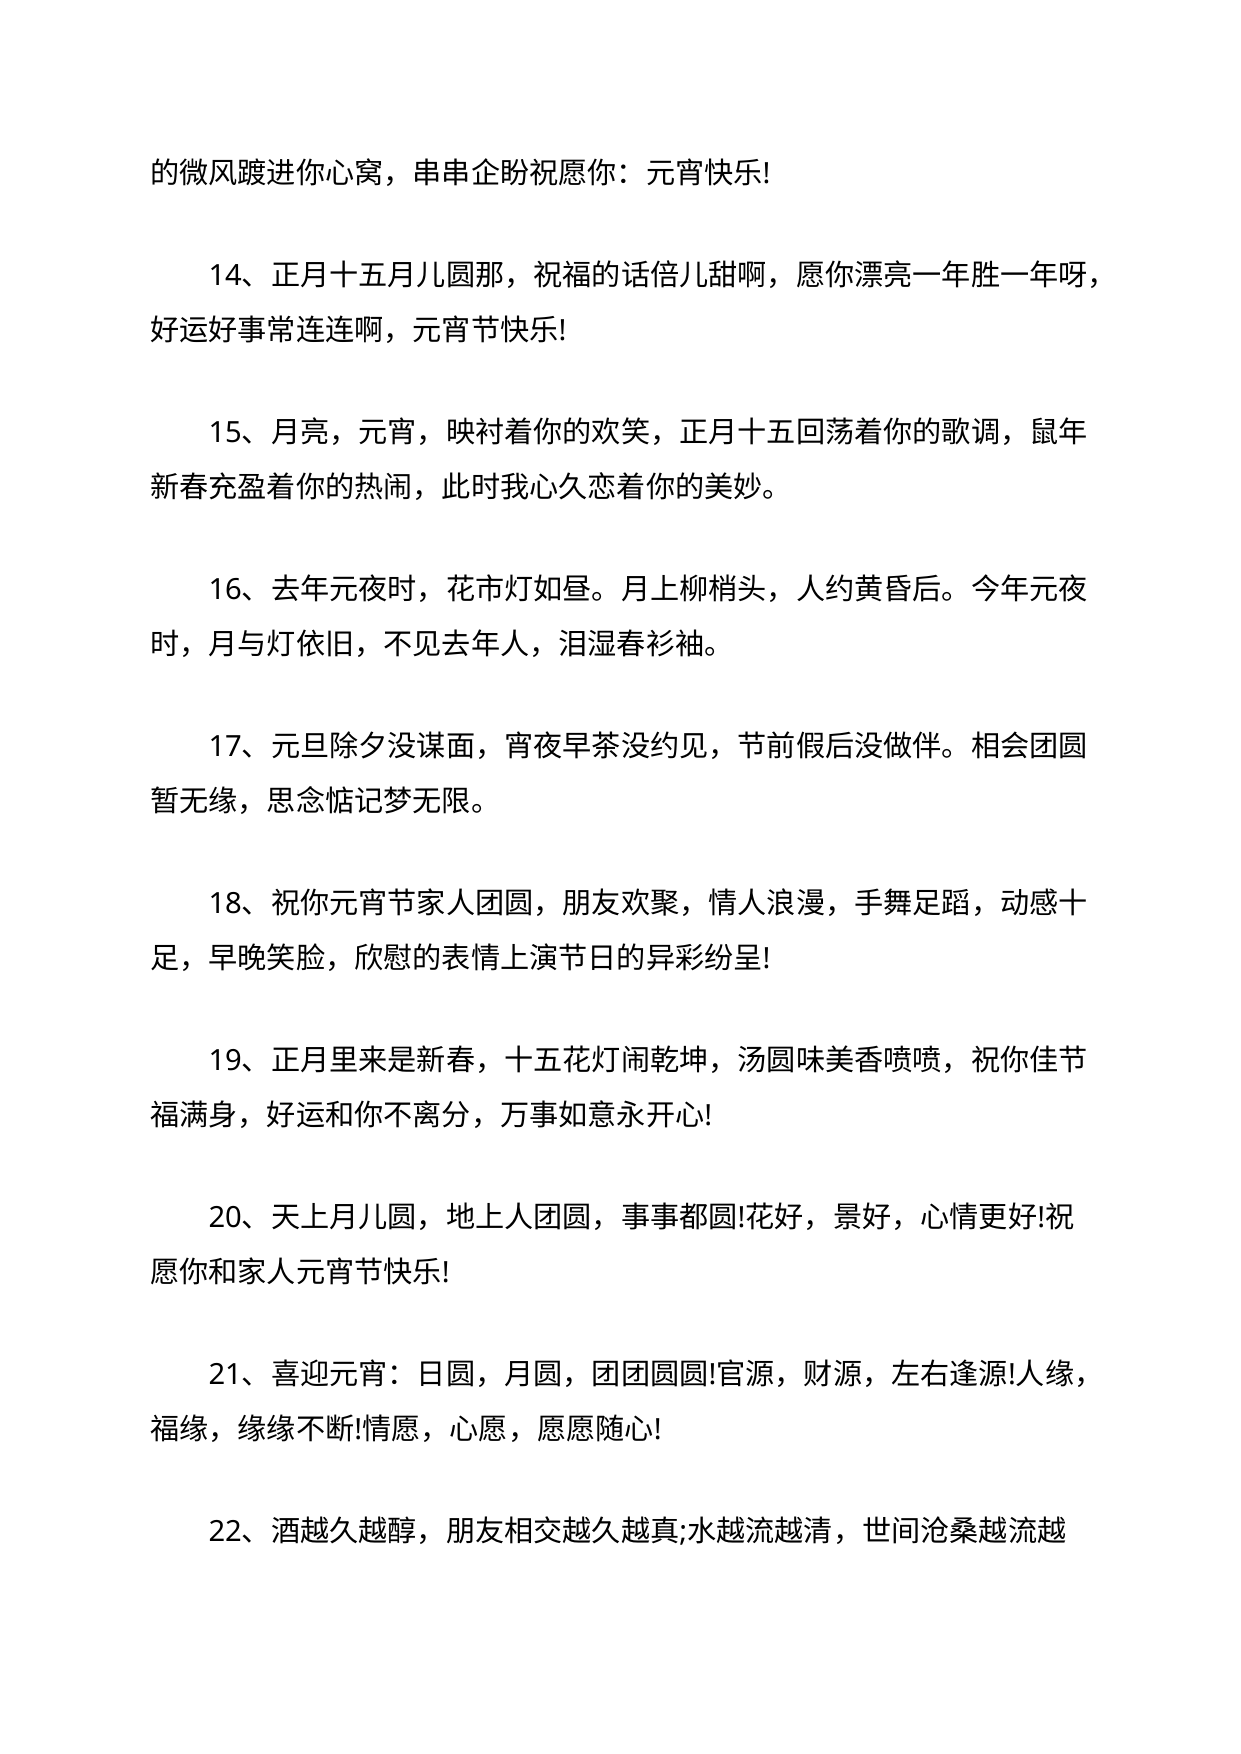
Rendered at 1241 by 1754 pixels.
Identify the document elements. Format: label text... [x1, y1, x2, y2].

text 19、正月里来是新春，十五花灯闹乾坤，汤圆味美香喷喷，祝你佳节福满身，好运和你不离分，万事如意永开心! [150, 1036, 1090, 1134]
text 14、正月十五月儿圆那，祝福的话倍儿甜啊，愿你漂亮一年胜一年呀，好运好事常连连啊，元宵节快乐! [150, 252, 1090, 349]
text 16、去年元夜时，花市灯如昼。月上柳梢头，人约黄昏后。今年元夜时，月与灯依旧，不见去年人，泪湿春衫袖。 [150, 566, 1090, 663]
text 17、元旦除夕没谋面，宵夜早茶没约见，节前假后没做伴。相会团圆暂无缘，思念惦记梦无限。 [150, 722, 1090, 820]
text 15、月亮，元宵，映衬着你的欢笑，正月十五回荡着你的歌调，鼠年新春充盈着你的热闹，此时我心久恋着你的美妙。 [150, 409, 1090, 506]
text 21、喜迎元宵：日圆，月圆，团团圆圆!官源，财源，左右逢源!人缘，福缘，缘缘不断!情愿，心愿，愿愿随心! [150, 1350, 1090, 1448]
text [150, 150, 1090, 192]
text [150, 1507, 1090, 1549]
text 20、天上月儿圆，地上人团圆，事事都圆!花好，景好，心情更好!祝愿你和家人元宵节快乐! [150, 1193, 1090, 1291]
text 18、祝你元宵节家人团圆，朋友欢聚，情人浪漫，手舞足蹈，动感十足，早晚笑脸，欣慰的表情上演节日的异彩纷呈! [150, 879, 1090, 977]
